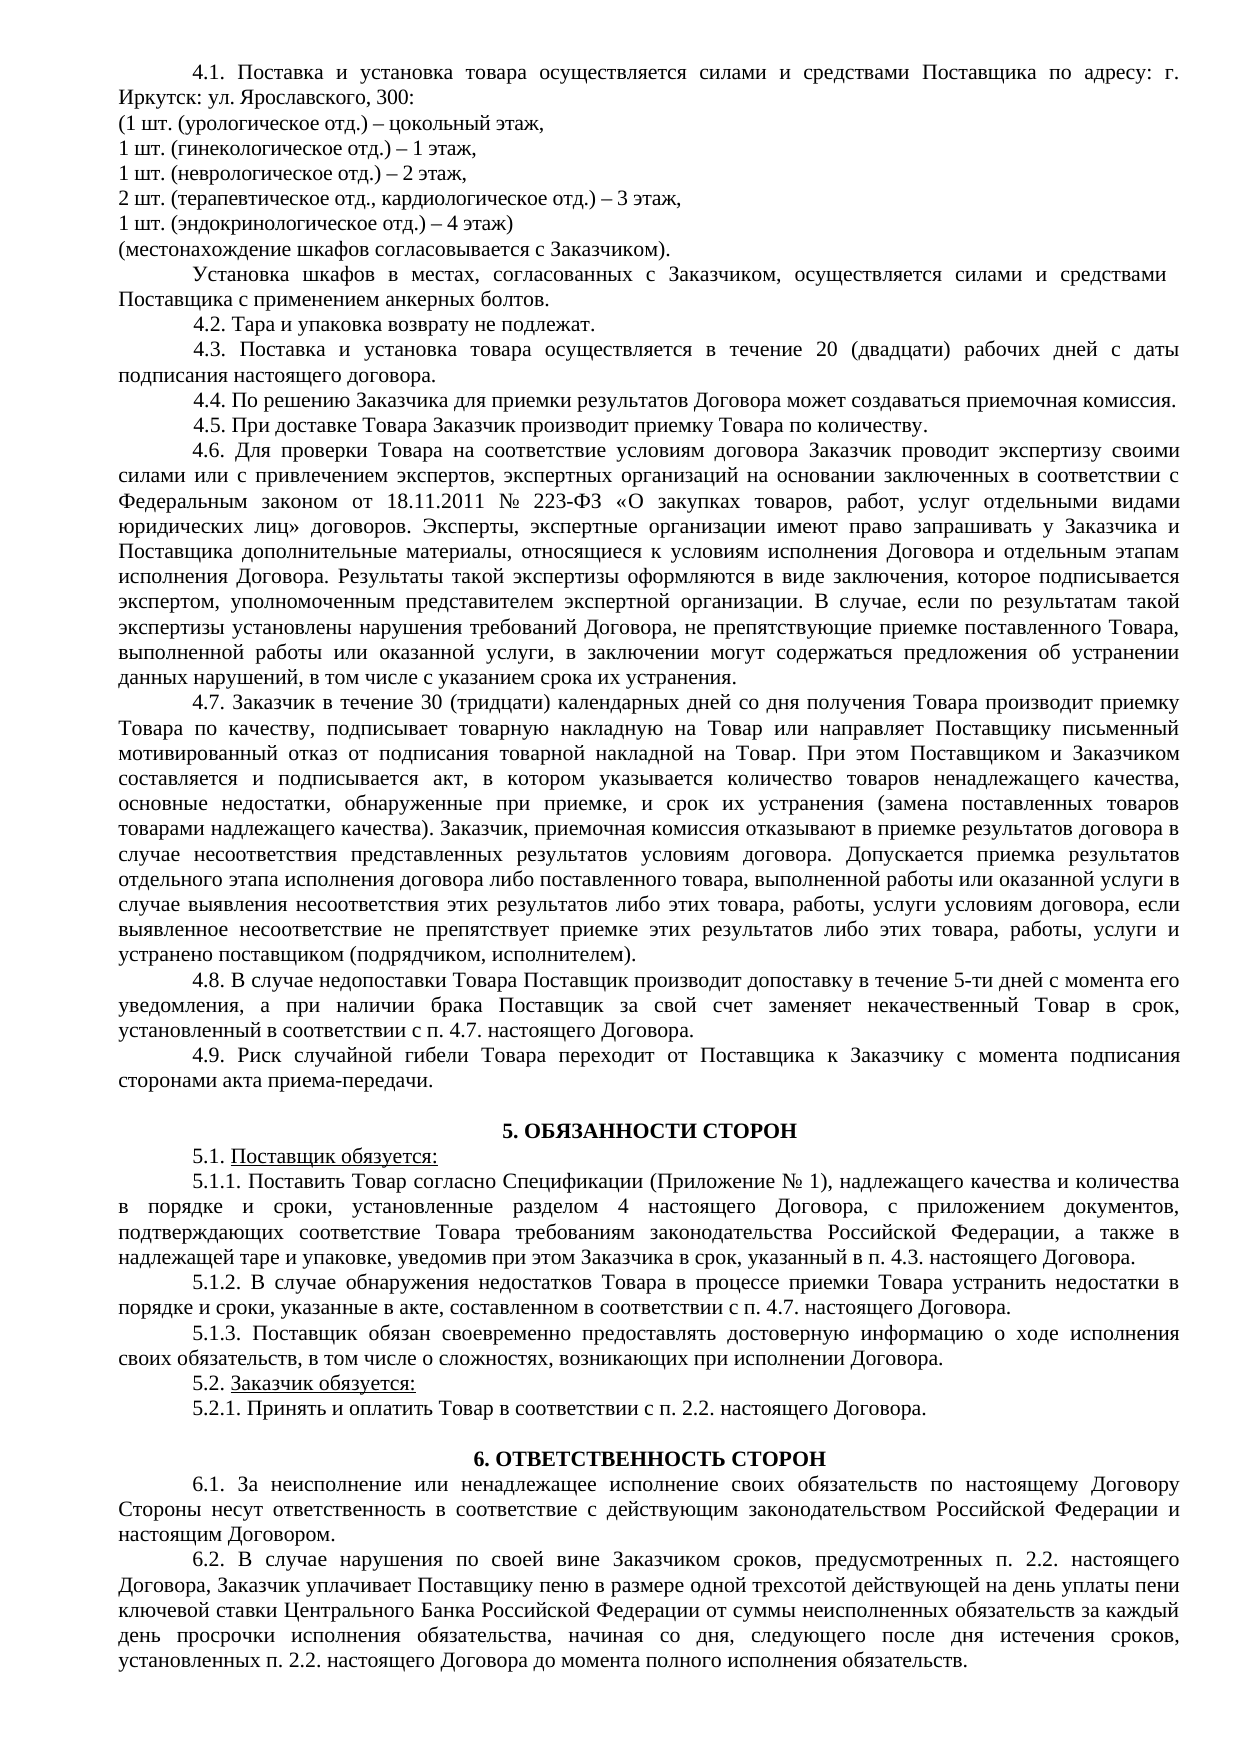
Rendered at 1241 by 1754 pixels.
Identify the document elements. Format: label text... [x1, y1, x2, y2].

text 4.9. Риск случайной гибели Товара переходит от Поставщика к Заказчику с момента подписания сторонами акта приема-передачи. [118, 1042, 1181, 1093]
text 5.1.2. В случае обнаружения недостатков Товара в процессе приемки Товара устранить недостатки в порядке и сроки, указанные в акте, составленном в соответствии с п. 4.7. настоящего Договора. [118, 1269, 1181, 1319]
text 6. ОТВЕТСТВЕННОСТЬ СТОРОН [118, 1446, 1181, 1471]
text 4.7. Заказчик в течение 30 (тридцати) календарных дней со дня получения Товара производит приемку Товара по качеству, подписывает товарную накладную на Товар или направляет Поставщику письменный мотивированный отказ от подписания товарной накладной на Товар. При этом Поставщиком и Заказчиком составляется и подписывается акт, в котором указывается количество товаров ненадлежащего качества, основные недостатки, обнаруженные при приемке, и срок их устранения (замена поставленных товаров товарами надлежащего качества). Заказчик, приемочная комиссия отказывают в приемке результатов договора в случае несоответствия представленных результатов условиям договора. Допускается приемка результатов отдельного этапа исполнения договора либо поставленного товара, выполненной работы или оказанной услуги в случае выявления несоответствия этих результатов либо этих товара, работы, услуги условиям договора, если выявленное несоответствие не препятствует приемке этих результатов либо этих товара, работы, услуги и устранено поставщиком (подрядчиком, исполнителем). [118, 689, 1181, 967]
text 5.1. Поставщик обязуется: [118, 1143, 1181, 1168]
text 5. ОБЯЗАННОСТИ СТОРОН [118, 1118, 1181, 1143]
text 5.1.1. Поставить Товар согласно Спецификации (Приложение № 1), надлежащего качества и количества в порядке и сроки, установленные разделом 4 настоящего Договора, с приложением документов, подтверждающих соответствие Товара требованиям законодательства Российской Федерации, а также в надлежащей таре и упаковке, уведомив при этом Заказчика в срок, указанный в п. 4.3. настоящего Договора. [118, 1168, 1181, 1269]
text 6.2. В случае нарушения по своей вине Заказчиком сроков, предусмотренных п. 2.2. настоящего Договора, Заказчик уплачивает Поставщику пеню в размере одной трехсотой действующей на день уплаты пени ключевой ставки Центрального Банка Российской Федерации от суммы неисполненных обязательств за каждый день просрочки исполнения обязательства, начиная со дня, следующего после дня истечения сроков, установленных п. 2.2. настоящего Договора до момента полного исполнения обязательств. [118, 1546, 1181, 1672]
text Установка шкафов в местах, согласованных с Заказчиком, осуществляется силами и средствами Поставщика с применением анкерных болтов. [118, 261, 1168, 311]
text 1 шт. (гинекологическое отд.) – 1 этаж, [118, 135, 1181, 160]
text 2 шт. (терапевтическое отд., кардиологическое отд.) – 3 этаж, [118, 185, 1181, 210]
text 1 шт. (неврологическое отд.) – 2 этаж, [118, 160, 1181, 185]
text 4.8. В случае недопоставки Товара Поставщик производит допоставку в течение 5-ти дней с момента его уведомления, а при наличии брака Поставщик за свой счет заменяет некачественный Товар в срок, установленный в соответствии с п. 4.7. настоящего Договора. [118, 967, 1181, 1042]
text 4.1. Поставка и установка товара осуществляется силами и средствами Поставщика по адресу: г. Иркутск: ул. Ярославского, 300: [118, 59, 1181, 109]
text 4.2. Тара и упаковка возврату не подлежат. [118, 311, 1181, 336]
text 1 шт. (эндокринологическое отд.) – 4 этаж) [118, 210, 1181, 236]
text (1 шт. (урологическое отд.) – цокольный этаж, [118, 109, 1181, 135]
text 4.3. Поставка и установка товара осуществляется в течение 20 (двадцати) рабочих дней с даты подписания настоящего договора. [118, 336, 1181, 387]
text 4.4. По решению Заказчика для приемки результатов Договора может создаваться приемочная комиссия. [118, 387, 1182, 412]
text 4.5. При доставке Товара Заказчик производит приемку Товара по количеству. [118, 412, 1182, 437]
text (местонахождение шкафов согласовывается с Заказчиком). [118, 236, 1181, 261]
text 5.1.3. Поставщик обязан своевременно предоставлять достоверную информацию о ходе исполнения своих обязательств, в том числе о сложностях, возникающих при исполнении Договора. [118, 1319, 1181, 1370]
text 5.2.1. Принять и оплатить Товар в соответствии с п. 2.2. настоящего Договора. [118, 1395, 1181, 1420]
text 4.6. Для проверки Товара на соответствие условиям договора Заказчик проводит экспертизу своими силами или с привлечением экспертов, экспертных организаций на основании заключенных в соответствии с Федеральным законом от 18.11.2011 № 223-ФЗ «О закупках товаров, работ, услуг отдельными видами юридических лиц» договоров. Эксперты, экспертные организации имеют право запрашивать у Заказчика и Поставщика дополнительные материалы, относящиеся к условиям исполнения Договора и отдельным этапам исполнения Договора. Результаты такой экспертизы оформляются в виде заключения, которое подписывается экспертом, уполномоченным представителем экспертной организации. В случае, если по результатам такой экспертизы установлены нарушения требований Договора, не препятствующие приемке поставленного Товара, выполненной работы или оказанной услуги, в заключении могут содержаться предложения об устранении данных нарушений, в том числе с указанием срока их устранения. [118, 437, 1181, 689]
text 5.2. Заказчик обязуется: [118, 1370, 1181, 1395]
text 6.1. За неисполнение или ненадлежащее исполнение своих обязательств по настоящему Договору Стороны несут ответственность в соответствие с действующим законодательством Российской Федерации и настоящим Договором. [118, 1471, 1181, 1546]
